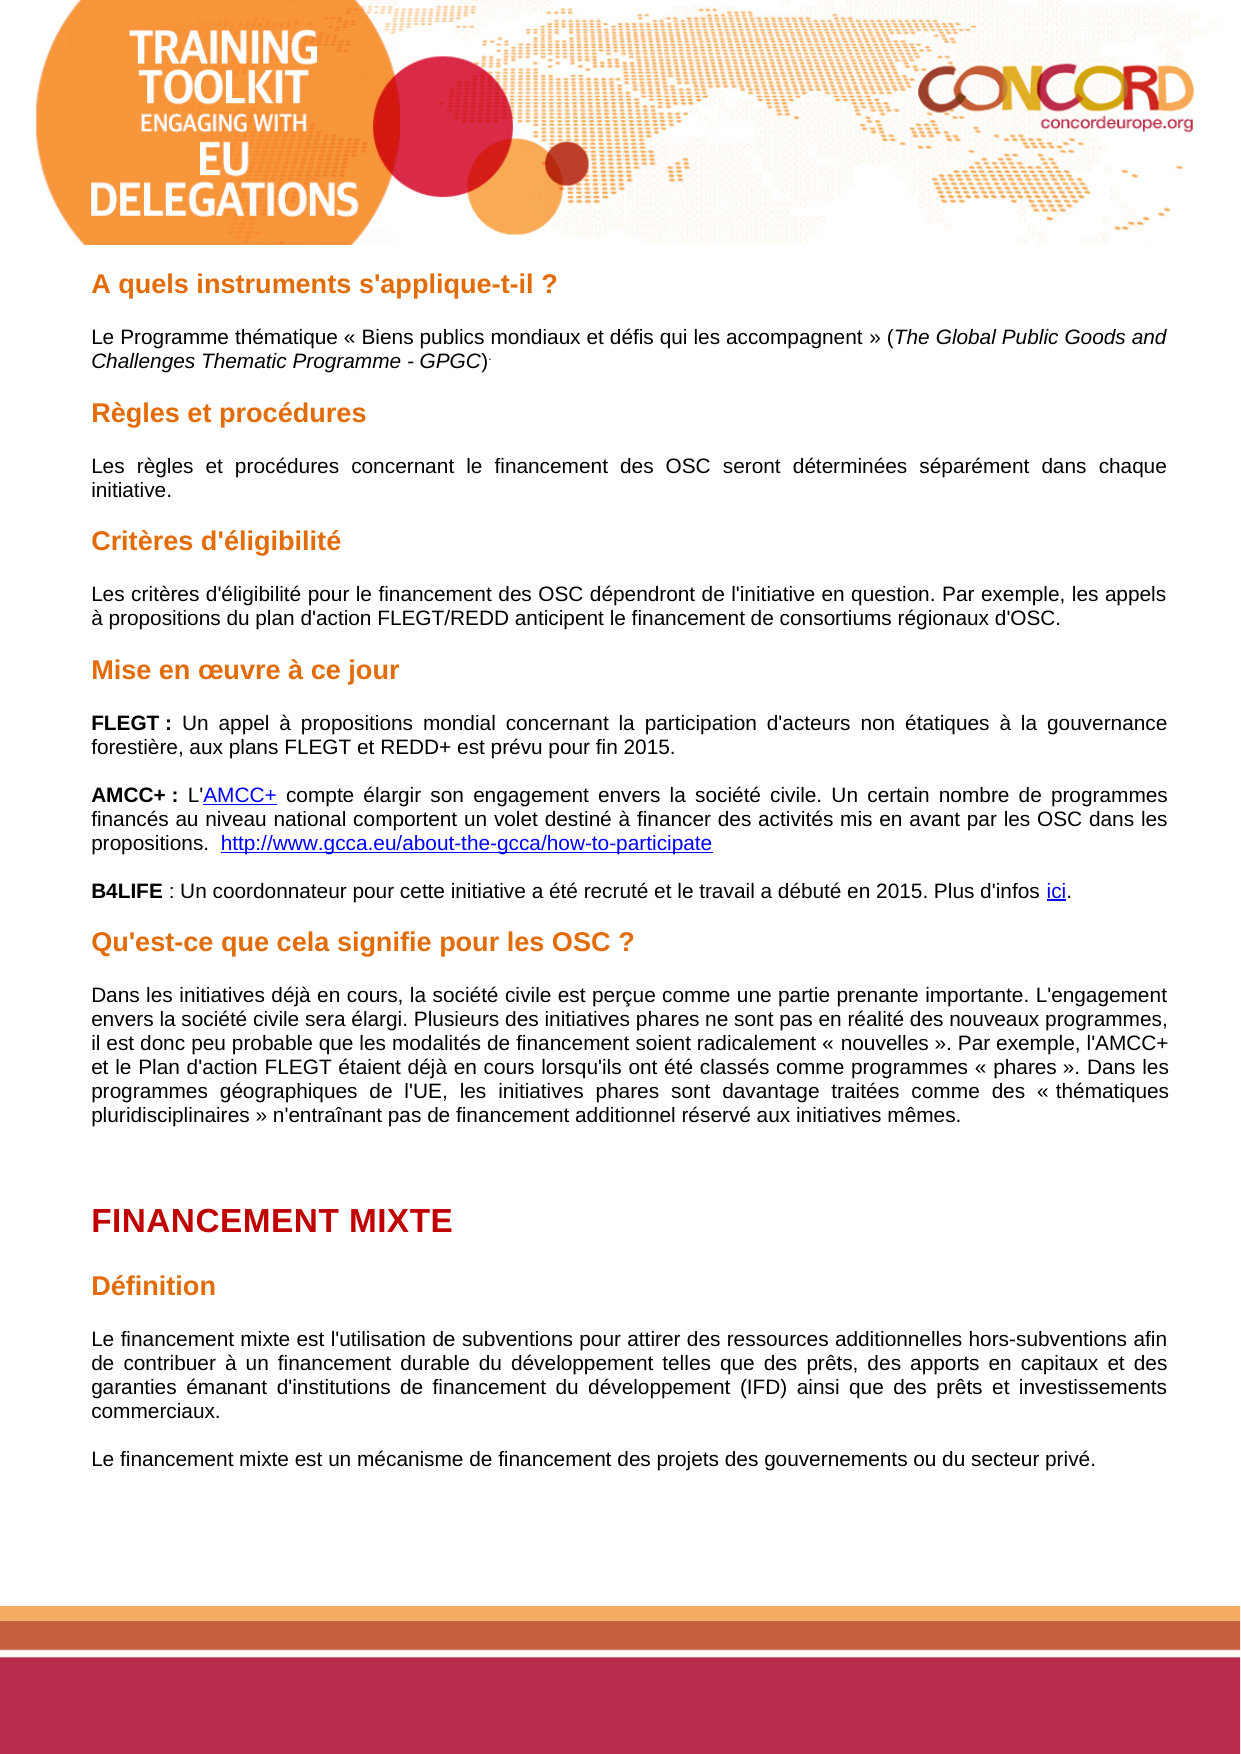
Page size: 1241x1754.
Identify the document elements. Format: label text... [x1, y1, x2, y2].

text Le financement mixte est l'utilisation de subventions pour attirer des ressources additionnelles hors-subventions afin de contribuer à un financement durable du développement telles que des prêts, des apports en capitaux et des garanties émanant d'institutions de financement du développement (IFD) ainsi que des prêts et investissements commerciaux. [91, 1327, 1169, 1423]
text Le financement mixte est un mécanisme de financement des projets des gouvernements ou du secteur privé. [91, 1447, 1169, 1471]
text Mise en œuvre à ce jour [91, 654, 1240, 685]
text A quels instruments s'applique-t-il ? [91, 268, 1240, 299]
text B4LIFE : Un coordonnateur pour cette initiative a été recruté et le travail a débuté en 2015. Plus d'infos ici. [91, 878, 1169, 902]
text Définition [91, 1270, 1240, 1302]
text Financement mixte [91, 1201, 1240, 1240]
text Qu'est-ce que cela signifie pour les OSC ? [91, 926, 1240, 958]
text Le Programme thématique « Biens publics mondiaux et défis qui les accompagnent » (The Global Public Goods and Challenges Thematic Programme - GPGC). [91, 325, 1169, 373]
picture [0, 0, 1241, 245]
text Les critères d'éligibilité pour le financement des OSC dépendront de l'initiative en question. Par exemple, les appels à propositions du plan d'action FLEGT/REDD anticipent le financement de consortiums régionaux d'OSC. [91, 582, 1169, 630]
text Dans les initiatives déjà en cours, la société civile est perçue comme une partie prenante importante. L'engagement envers la société civile sera élargi. Plusieurs des initiatives phares ne sont pas en réalité des nouveaux programmes, il est donc peu probable que les modalités de financement soient radicalement « nouvelles ». Par exemple, l'AMCC+ et le Plan d'action FLEGT étaient déjà en cours lorsqu'ils ont été classés comme programmes « phares ». Dans les programmes géographiques de l'UE, les initiatives phares sont davantage traitées comme des « thématiques pluridisciplinaires » n'entraînant pas de financement additionnel réservé aux initiatives mêmes. [91, 983, 1169, 1127]
text AMCC+ : L'AMCC+ compte élargir son engagement envers la société civile. Un certain nombre de programmes financés au niveau national comportent un volet destiné à financer des activités mis en avant par les OSC dans les propositions. http://www.gcca.eu/about-the-gcca/how-to-participate [91, 783, 1169, 854]
text FLEGT : Un appel à propositions mondial concernant la participation d'acteurs non étatiques à la gouvernance forestière, aux plans FLEGT et REDD+ est prévu pour fin 2015. [91, 711, 1169, 759]
text Règles et procédures [91, 397, 1240, 428]
text Les règles et procédures concernant le financement des OSC seront déterminées séparément dans chaque initiative. [91, 453, 1169, 501]
picture [0, 1606, 1241, 1754]
text Critères d'éligibilité [91, 525, 1240, 557]
